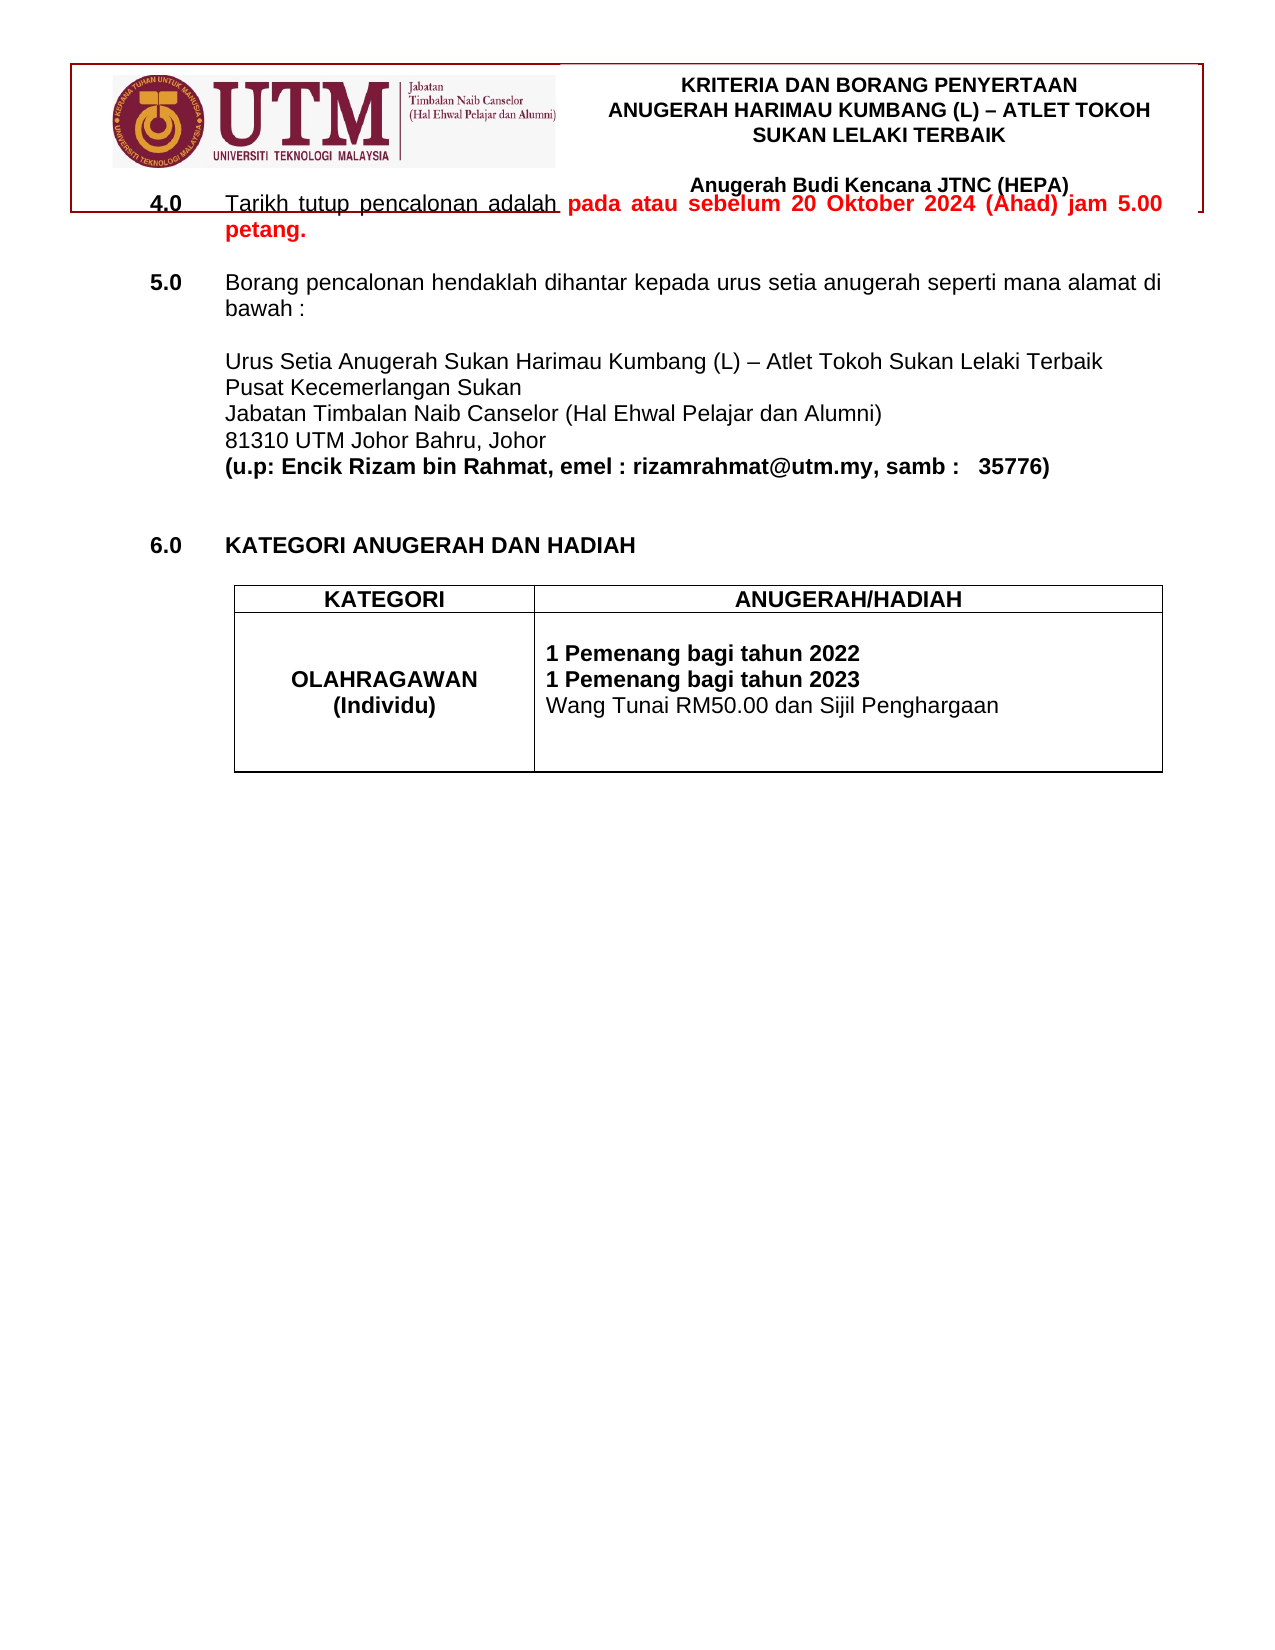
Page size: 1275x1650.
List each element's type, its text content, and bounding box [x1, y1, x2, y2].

text (u.p: Encik Rizam bin Rahmat, emel : rizamrahmat@utm.my, samb : 35776) [225, 453, 1162, 479]
text Urus Setia Anugerah Sukan Harimau Kumbang (L) – Atlet Tokoh Sukan Lelaki Terbaik [225, 348, 1162, 374]
table_header ANUGERAH/HADIAH [535, 586, 1162, 612]
text Pusat Kecemerlangan Sukan [225, 374, 1162, 400]
picture [112, 75, 556, 168]
list Borang pencalonan hendaklah dihantar kepada urus setia anugerah seperti mana alamat di bawah : [150, 268, 1162, 321]
table_cell OLAHRAGAWAN (Individu) [235, 613, 534, 771]
text 81310 UTM Johor Bahru, Johor [225, 427, 1162, 453]
table_cell 1 Pemenang bagi tahun 2022 1 Pemenang bagi tahun 2023 Wang Tunai RM50.00 dan Sijil Penghargaan [535, 613, 1162, 771]
list KATEGORI ANUGERAH DAN HADIAH [150, 532, 1162, 558]
list Tarikh tutup pencalonan adalah pada atau sebelum 20 Oktober 2024 (Ahad) jam 5.00 petang. [150, 189, 1162, 242]
text Jabatan Timbalan Naib Canselor (Hal Ehwal Pelajar dan Alumni) [225, 400, 1162, 427]
table_header KATEGORI [235, 586, 534, 612]
